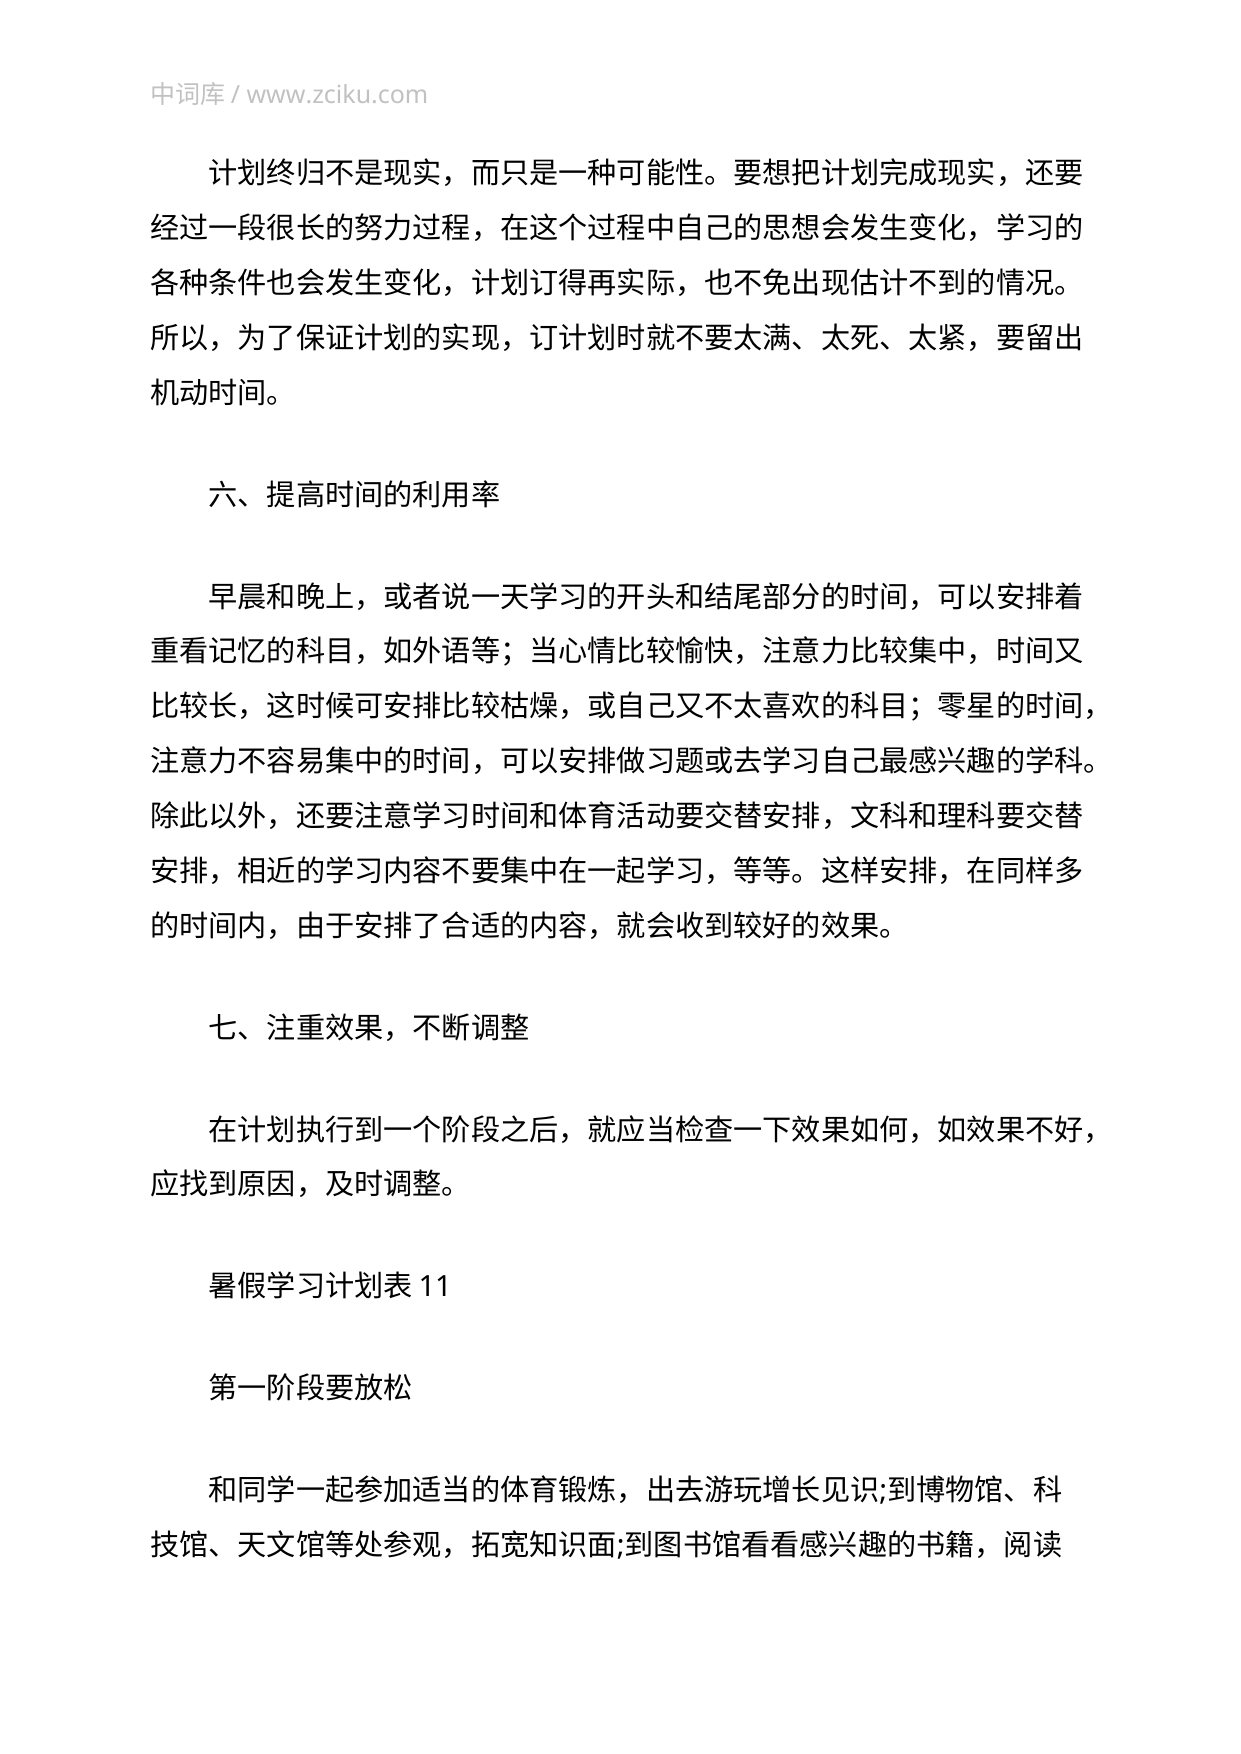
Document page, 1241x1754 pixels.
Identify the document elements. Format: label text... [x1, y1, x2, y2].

text 六、提高时间的利用率 [150, 471, 1090, 514]
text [150, 1466, 1090, 1564]
text 计划终归不是现实，而只是一种可能性。要想把计划完成现实，还要经过一段很长的努力过程，在这个过程中自己的思想会发生变化，学习的各种条件也会发生变化，计划订得再实际，也不免出现估计不到的情况。所以，为了保证计划的实现，订计划时就不要太满、太死、太紧，要留出机动时间。 [150, 150, 1090, 412]
text 七、注重效果，不断调整 [150, 1004, 1090, 1047]
text 在计划执行到一个阶段之后，就应当检查一下效果如何，如效果不好，应找到原因，及时调整。 [150, 1106, 1090, 1203]
text 暑假学习计划表11 [150, 1263, 1090, 1305]
text 早晨和晚上，或者说一天学习的开头和结尾部分的时间，可以安排着重看记忆的科目，如外语等；当心情比较愉快，注意力比较集中，时间又比较长，这时候可安排比较枯燥，或自己又不太喜欢的科目；零星的时间，注意力不容易集中的时间，可以安排做习题或去学习自己最感兴趣的学科。除此以外，还要注意学习时间和体育活动要交替安排，文科和理科要交替安排，相近的学习内容不要集中在一起学习，等等。这样安排，在同样多的时间内，由于安排了合适的内容，就会收到较好的效果。 [150, 573, 1090, 945]
text 第一阶段要放松 [150, 1365, 1090, 1407]
